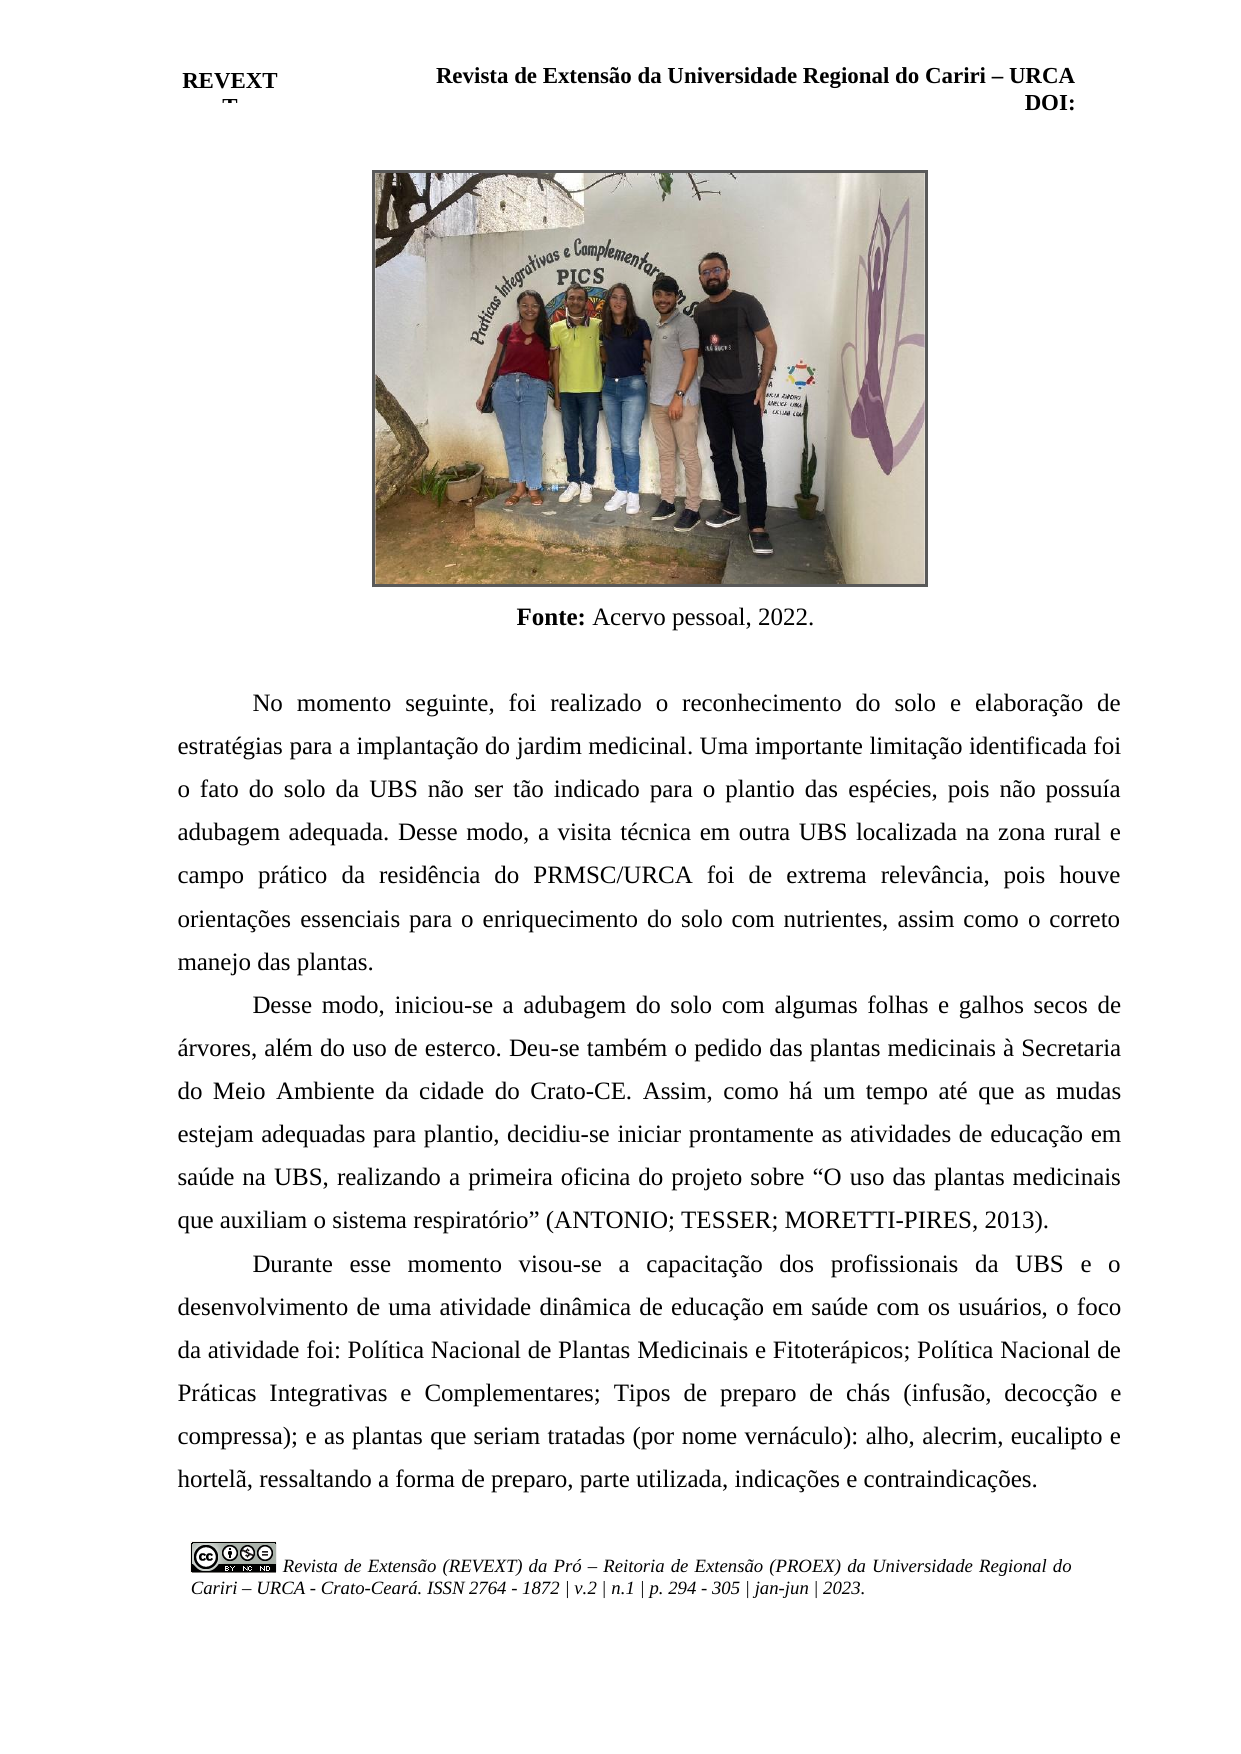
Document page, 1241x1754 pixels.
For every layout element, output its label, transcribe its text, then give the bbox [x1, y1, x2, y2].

text No momento seguinte, foi realizado o reconhecimento do solo e elaboração de estratégias para a implantação do jardim medicinal. Uma importante limitação identificada foi o fato do solo da UBS não ser tão indicado para o plantio das espécies, pois não possuía adubagem adequada. Desse modo, a visita técnica em outra UBS localizada na zona rural e campo prático da residência do PRMSC/URCA foi de extrema relevância, pois houve orientações essenciais para o enriquecimento do solo com nutrientes, assim como o correto manejo das plantas. [177, 688, 1122, 976]
text Desse modo, iniciou-se a adubagem do solo com algumas folhas e galhos secos de árvores, além do uso de esterco. Deu-se também o pedido das plantas medicinais à Secretaria do Meio Ambiente da cidade do Crato-CE. Assim, como há um tempo até que as mudas estejam adequadas para plantio, decidiu-se iniciar prontamente as atividades de educação em saúde na UBS, realizando a primeira oficina do projeto sobre “O uso das plantas medicinais que auxiliam o sistema respiratório” (ANTONIO; TESSER; MORETTI-PIRES, 2013). [177, 990, 1122, 1234]
picture [190, 1541, 277, 1573]
picture [375, 173, 925, 584]
text Durante esse momento visou-se a capacitação dos profissionais da UBS e o desenvolvimento de uma atividade dinâmica de educação em saúde com os usuários, o foco da atividade foi: Política Nacional de Plantas Medicinais e Fitoterápicos; Política Nacional de Práticas Integrativas e Complementares; Tipos de preparo de chás (infusão, decocção e compressa); e as plantas que seriam tratadas (por nome vernáculo): alho, alecrim, eucalipto e hortelã, ressaltando a forma de preparo, parte utilizada, indicações e contraindicações. [177, 1249, 1122, 1493]
